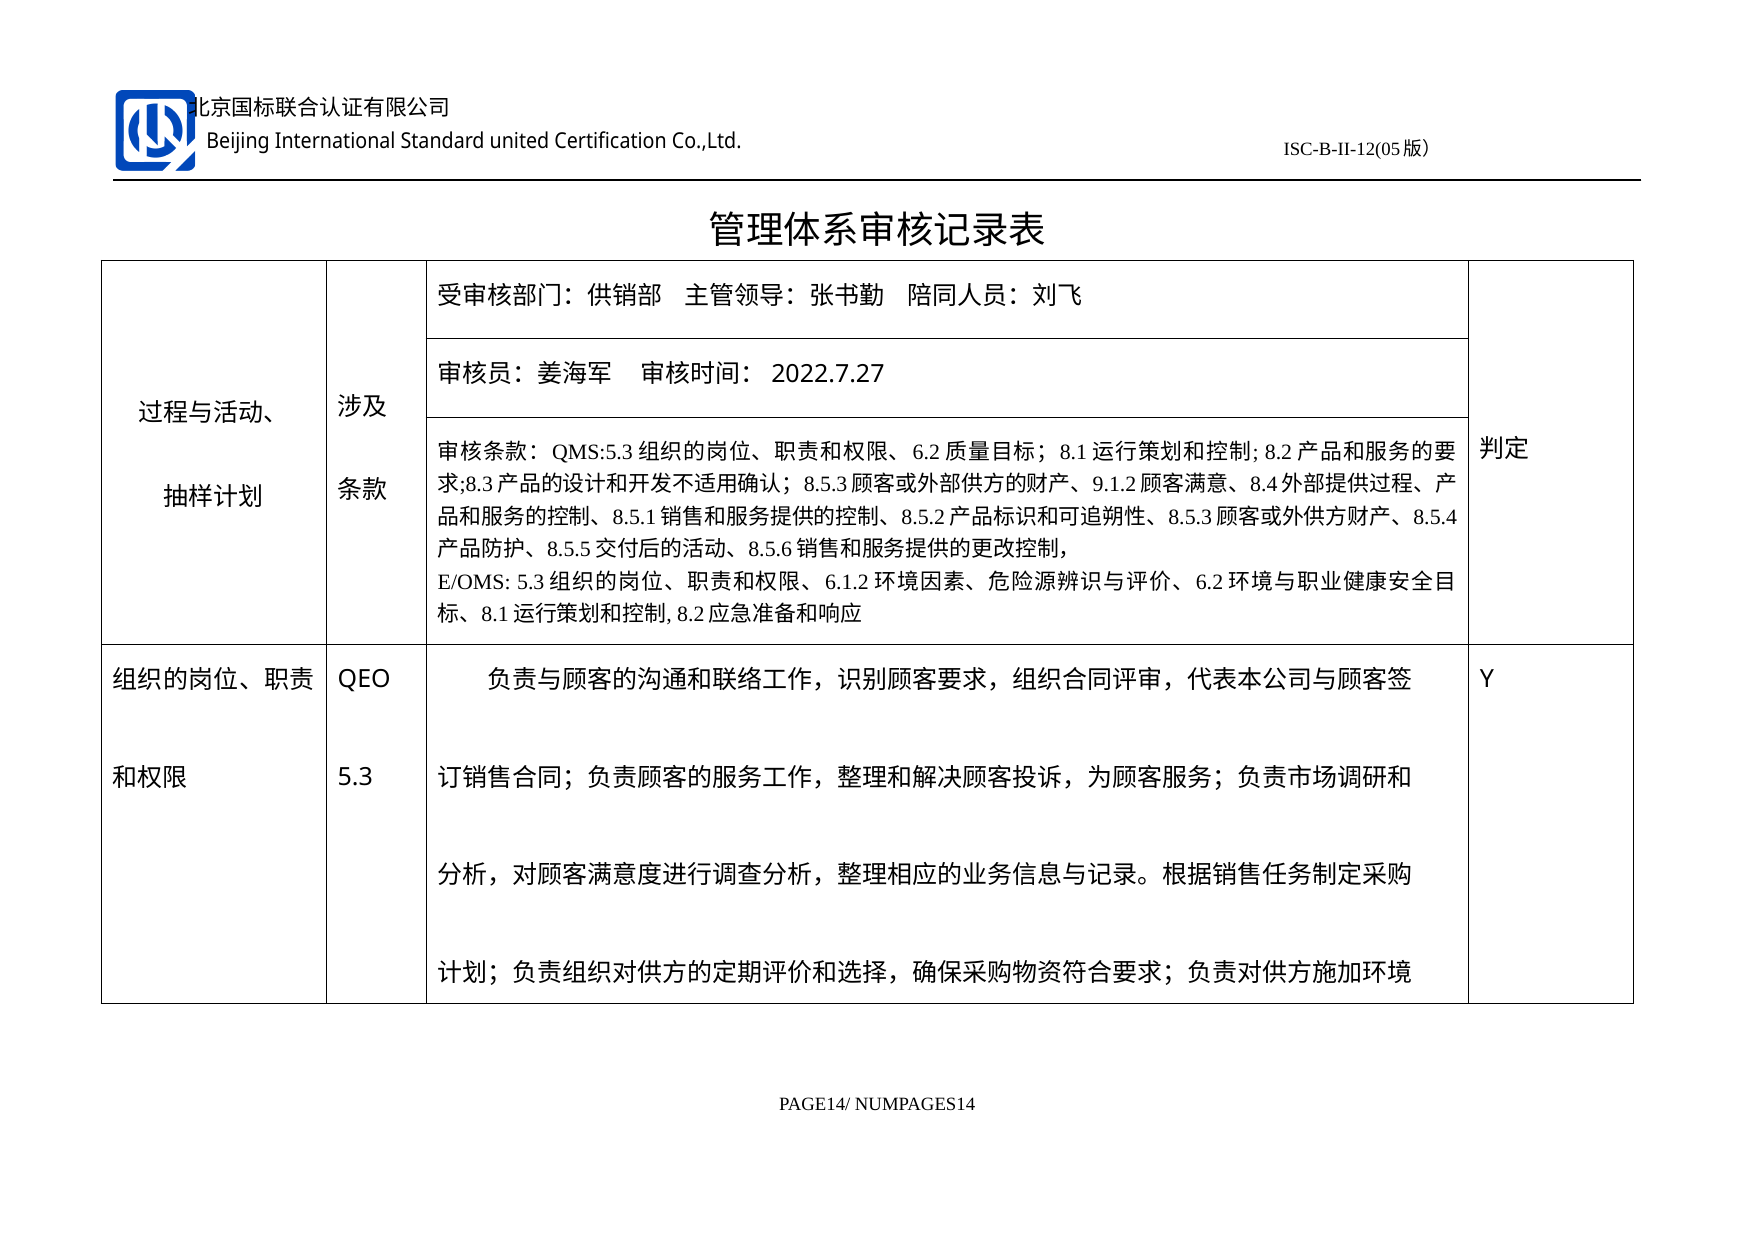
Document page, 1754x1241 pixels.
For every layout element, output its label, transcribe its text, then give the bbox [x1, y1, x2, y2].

table_header 过程与活动、 抽样计划 [102, 261, 326, 644]
picture [115, 90, 196, 171]
table_header 涉及 条款 [327, 261, 426, 644]
table_header 判定 [1469, 261, 1633, 644]
text 管理体系审核记录表 [112, 195, 1641, 260]
table_header 受审核部门：供销部 主管领导：张书勤 陪同人员：刘飞 [427, 261, 1468, 338]
table_cell 组织的岗位、职责和权限 [102, 645, 326, 1003]
table_cell 审核条款：QMS:5.3组织的岗位、职责和权限、6.2质量目标；8.1运行策划和控制; 8.2产品和服务的要求;8.3产品的设计和开发不适用确认；8.5.3顾客或外部供方的财产、9.1.2顾客满意、8.4外部提供过程、产品和服务的控制、8.5.1销售和服务提供的控制、8.5.2产品标识和可追朔性、8.5.3顾客或外供方财产、8.5.4产品防护、8.5.5交付后的活动、8.5.6销售和服务提供的更改控制， E/OMS: 5.3组织的岗位、职责和权限、6.1.2环境因素、危险源辨识与评价、6.2环境与职业健康安全目标、8.1运行策划和控制, 8.2应急准备和响应 [427, 418, 1468, 644]
table_cell 审核员：姜海军 审核时间： 2022.7.27 [427, 339, 1468, 417]
table_cell QEO 5.3 [327, 645, 426, 1003]
table_cell Y [1469, 645, 1633, 1003]
